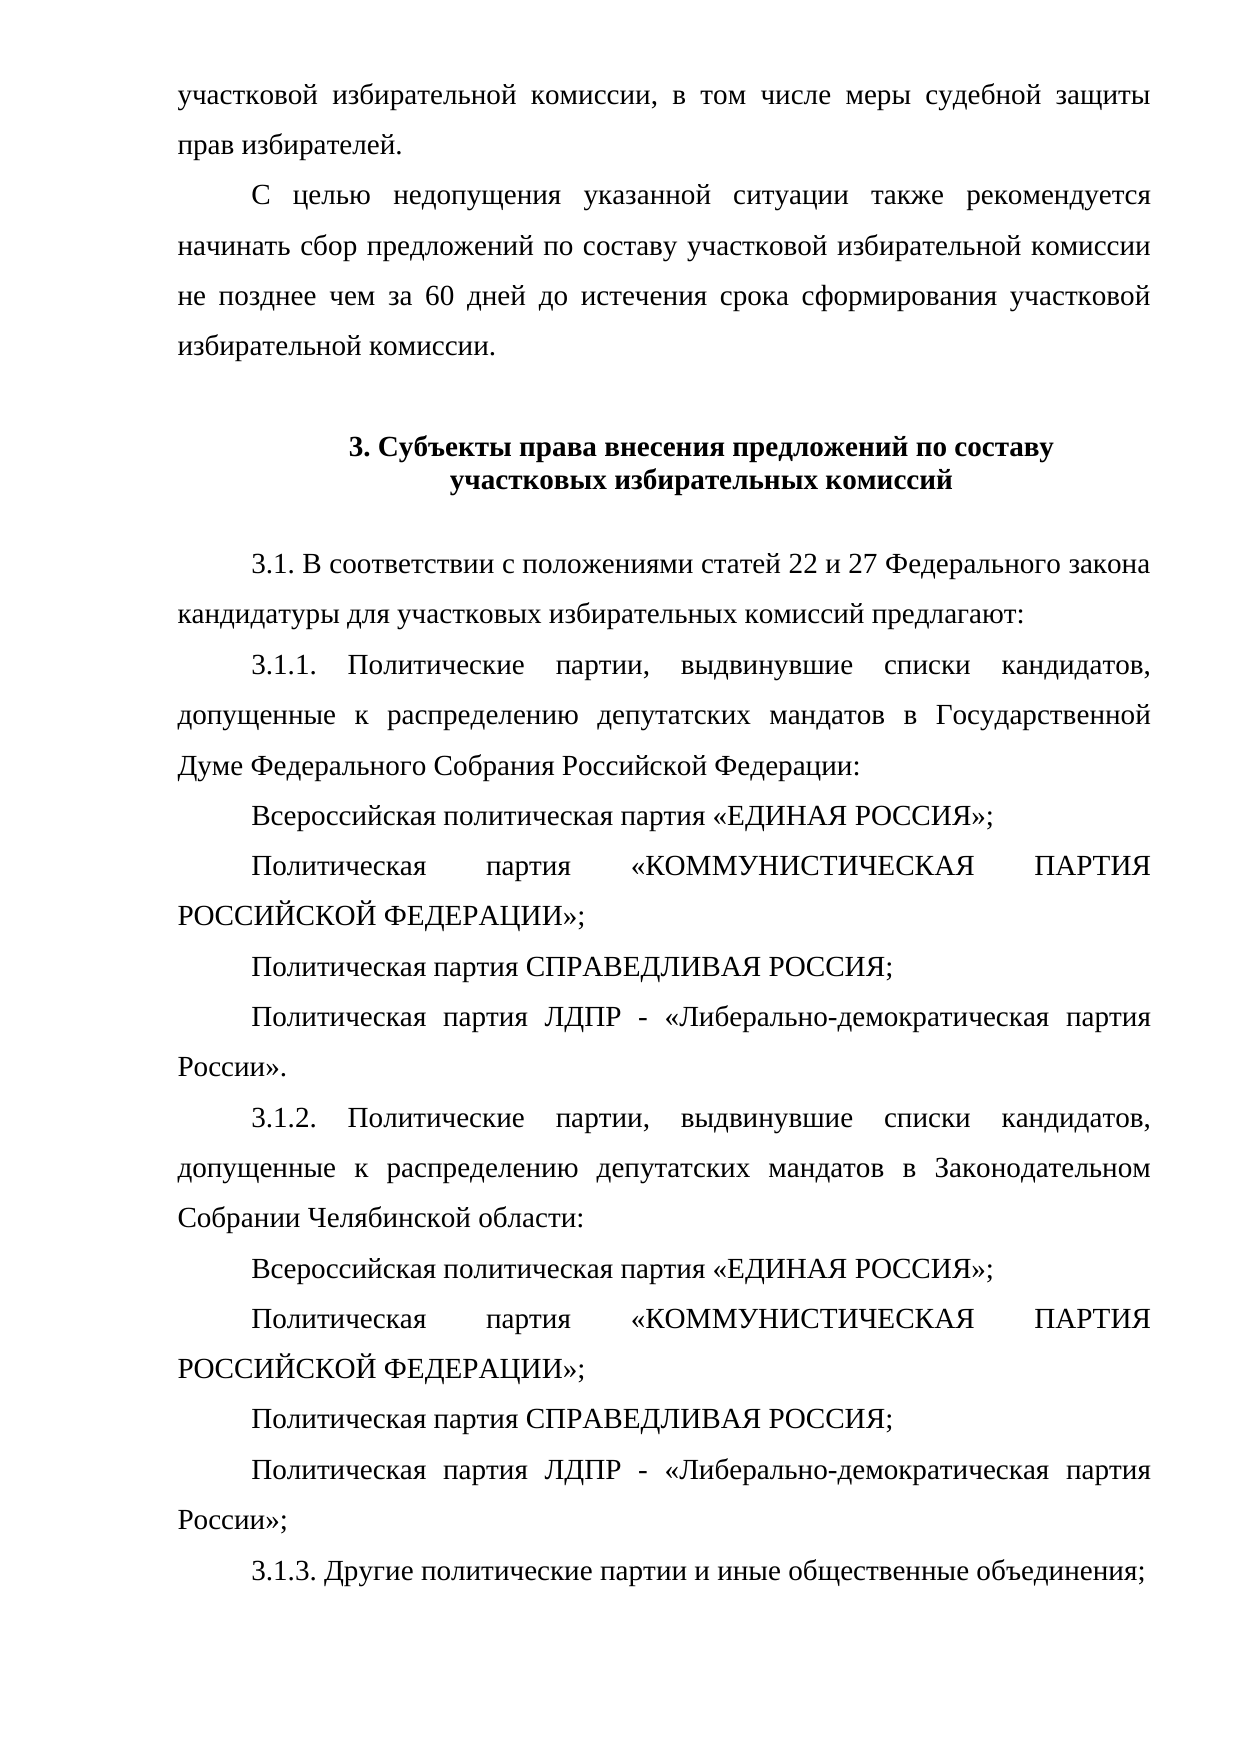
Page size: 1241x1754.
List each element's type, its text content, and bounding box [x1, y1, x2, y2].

text 3. Субъекты права внесения предложений по составу [177, 429, 1152, 462]
text 3.1.2. Политические партии, выдвинувшие списки кандидатов, допущенные к распределению депутатских мандатов в Законодательном Собрании Челябинской области: [177, 1100, 1152, 1234]
text Политическая партия ЛДПР - «Либерально-демократическая партия России»; [177, 1452, 1152, 1536]
text Политическая партия «КОММУНИСТИЧЕСКАЯ ПАРТИЯ РОССИЙСКОЙ ФЕДЕРАЦИИ»; [177, 1301, 1152, 1385]
text 3.1.3. Другие политические партии и иные общественные объединения; [177, 1553, 1152, 1586]
text С целью недопущения указанной ситуации также рекомендуется начинать сбор предложений по составу участковой избирательной комиссии не позднее чем за 60 дней до истечения срока сформирования участковой избирательной комиссии. [177, 177, 1152, 362]
text Всероссийская политическая партия «ЕДИНАЯ РОССИЯ»; [177, 798, 1152, 831]
text 3.1. В соответствии с положениями статей 22 и 27 Федерального закона кандидатуры для участковых избирательных комиссий предлагают: [177, 546, 1152, 630]
text 3.1.1. Политические партии, выдвинувшие списки кандидатов, допущенные к распределению депутатских мандатов в Государственной Думе Федерального Собрания Российской Федерации: [177, 647, 1152, 781]
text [177, 77, 1152, 161]
text участковых избирательных комиссий [177, 462, 1152, 496]
text Политическая партия ЛДПР - «Либерально-демократическая партия России». [177, 999, 1152, 1083]
text Политическая партия «КОММУНИСТИЧЕСКАЯ ПАРТИЯ РОССИЙСКОЙ ФЕДЕРАЦИИ»; [177, 848, 1152, 932]
text Политическая партия СПРАВЕДЛИВАЯ РОССИЯ; [177, 1402, 1152, 1435]
text Политическая партия СПРАВЕДЛИВАЯ РОССИЯ; [177, 949, 1152, 982]
text Всероссийская политическая партия «ЕДИНАЯ РОССИЯ»; [177, 1251, 1152, 1284]
